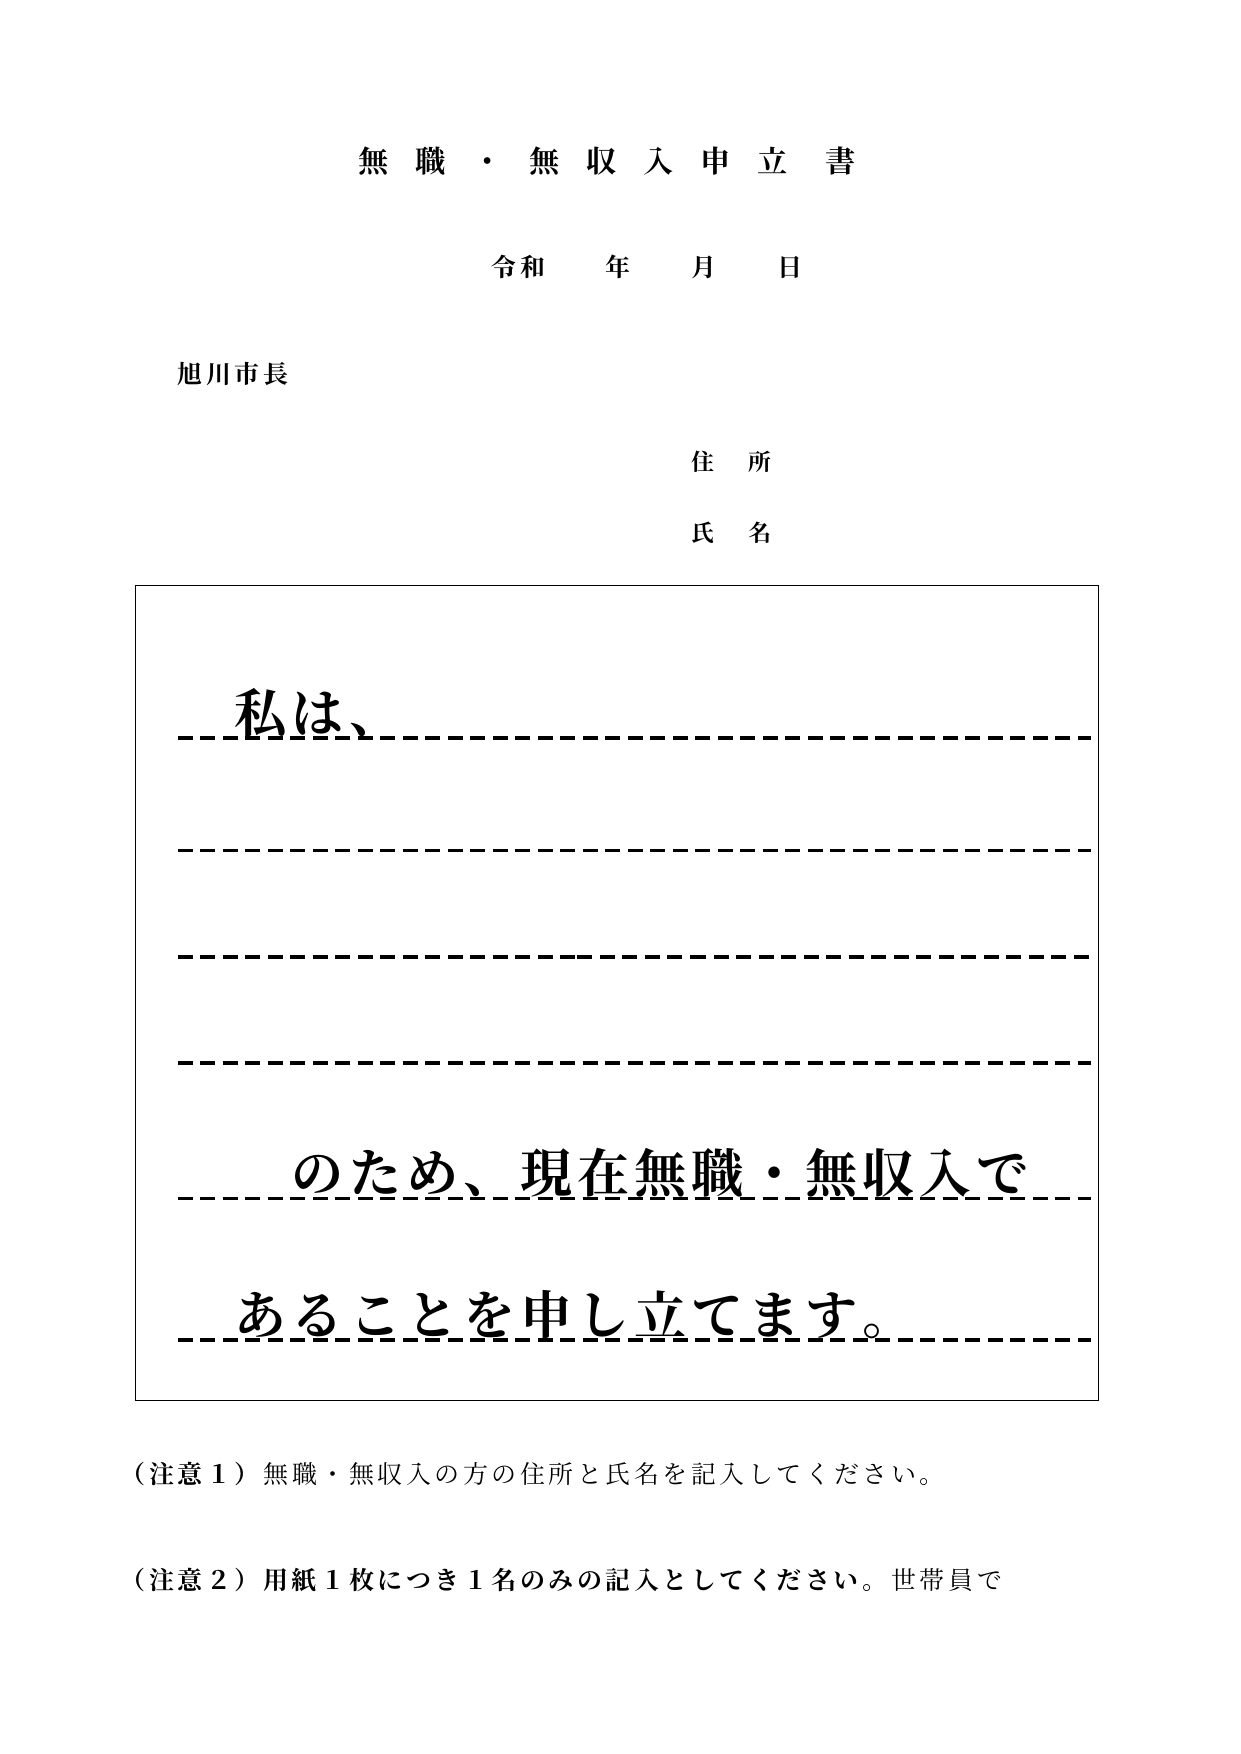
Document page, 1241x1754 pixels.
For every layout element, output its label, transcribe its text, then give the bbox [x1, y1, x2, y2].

text （注意１）無職・無収入の方の住所と氏名を記入してください。 [121, 1437, 1119, 1508]
text 氏 名 [121, 514, 1119, 549]
table_header 私は、 のため、現在無職・無収入で あることを申し立てます。 [136, 586, 1098, 1400]
text 令和 年 月 日 [121, 231, 1119, 301]
text （注意２）用紙１枚につき１名のみの記入としてください。世帯員で [121, 1543, 1119, 1614]
text 住 所 [121, 443, 1119, 478]
text 旭川市長 [121, 337, 1119, 408]
text 無職・無収入申立書 [121, 124, 1119, 195]
